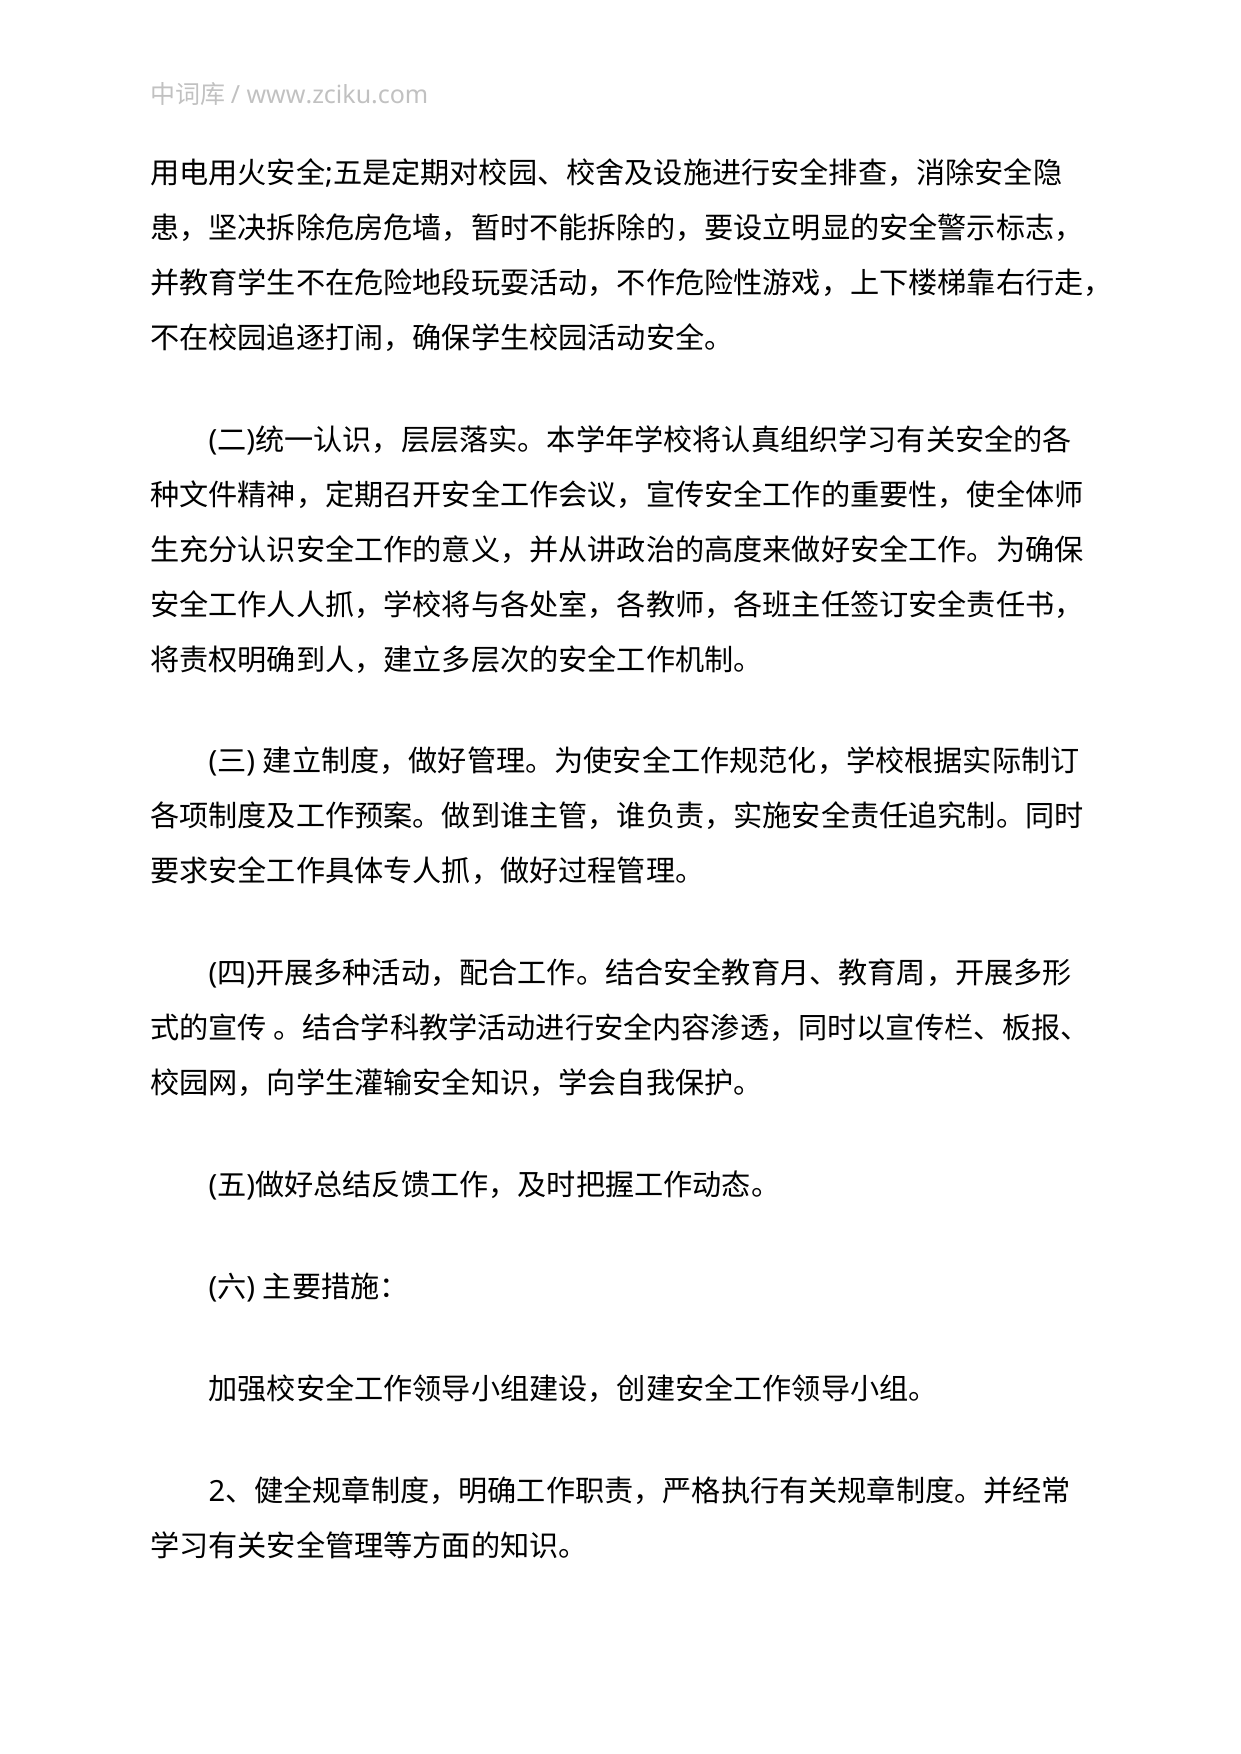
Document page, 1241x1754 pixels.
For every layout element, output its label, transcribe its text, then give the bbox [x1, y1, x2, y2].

text 加强校安全工作领导小组建设，创建安全工作领导小组。 [150, 1365, 1090, 1408]
text 2、健全规章制度，明确工作职责，严格执行有关规章制度。并经常学习有关安全管理等方面的知识。 [150, 1467, 1090, 1564]
text (二)统一认识，层层落实。本学年学校将认真组织学习有关安全的各种文件精神，定期召开安全工作会议，宣传安全工作的重要性，使全体师生充分认识安全工作的意义，并从讲政治的高度来做好安全工作。为确保安全工作人人抓，学校将与各处室，各教师，各班主任签订安全责任书，将责权明确到人，建立多层次的安全工作机制。 [150, 417, 1090, 678]
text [150, 150, 1090, 357]
text (四)开展多种活动，配合工作。结合安全教育月、教育周，开展多形式的宣传 。结合学科教学活动进行安全内容渗透，同时以宣传栏、板报、校园网，向学生灌输安全知识，学会自我保护。 [150, 950, 1090, 1102]
text (三) 建立制度，做好管理。为使安全工作规范化，学校根据实际制订各项制度及工作预案。做到谁主管，谁负责，实施安全责任追究制。同时要求安全工作具体专人抓，做好过程管理。 [150, 738, 1090, 890]
text (五)做好总结反馈工作，及时把握工作动态。 [150, 1161, 1090, 1204]
text (六) 主要措施： [150, 1263, 1090, 1306]
